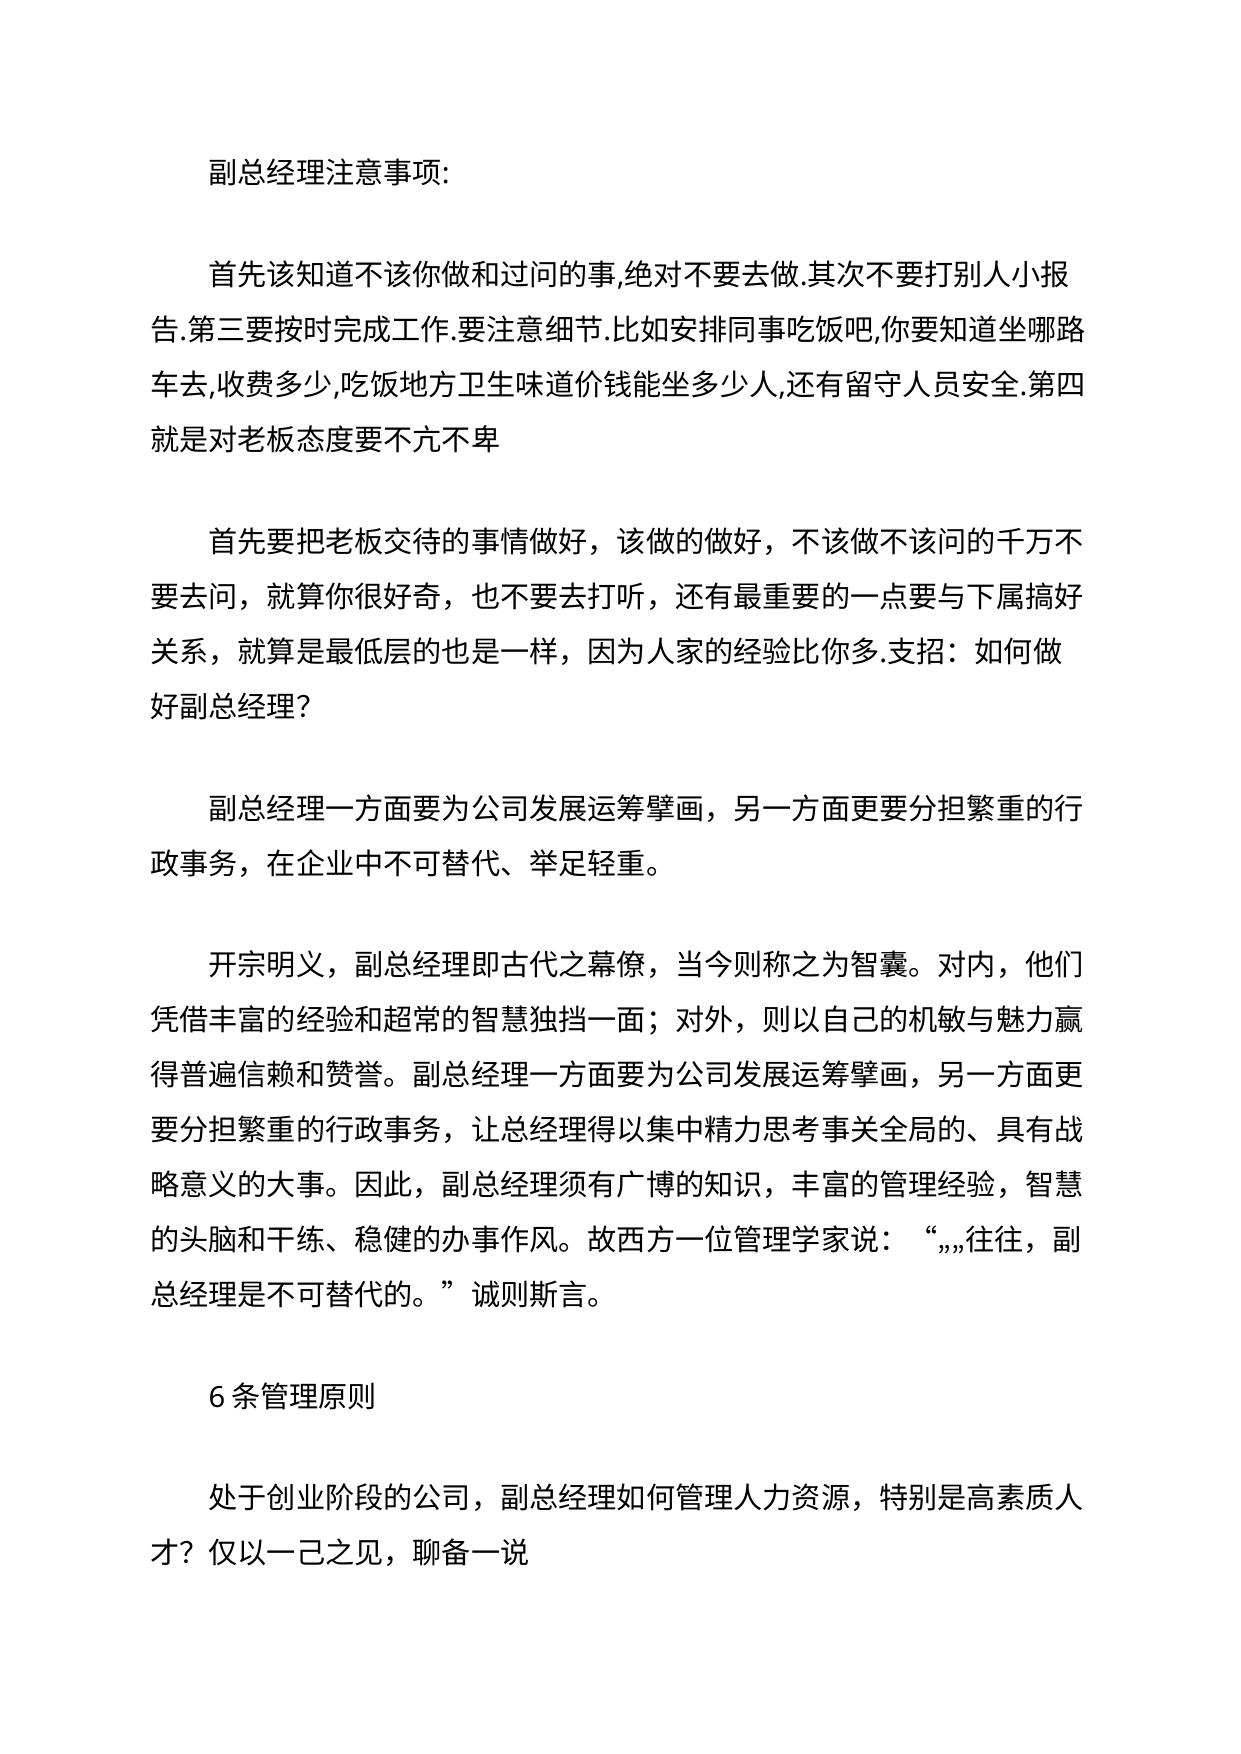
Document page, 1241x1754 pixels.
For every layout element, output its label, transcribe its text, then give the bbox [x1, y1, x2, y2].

text 处于创业阶段的公司，副总经理如何管理人力资源，特别是高素质人才？仅以一己之见，聊备一说 [150, 1475, 1090, 1572]
text 副总经理一方面要为公司发展运筹擘画，另一方面更要分担繁重的行政事务，在企业中不可替代、举足轻重。 [150, 785, 1090, 882]
text 副总经理注意事项: [150, 150, 1090, 192]
text 首先要把老板交待的事情做好，该做的做好，不该做不该问的千万不要去问，就算你很好奇，也不要去打听，还有最重要的一点要与下属搞好关系，就算是最低层的也是一样，因为人家的经验比你多.支招：如何做好副总经理？ [150, 519, 1090, 726]
text 开宗明义，副总经理即古代之幕僚，当今则称之为智囊。对内，他们凭借丰富的经验和超常的智慧独挡一面；对外，则以自己的机敏与魅力赢得普遍信赖和赞誉。副总经理一方面要为公司发展运筹擘画，另一方面更要分担繁重的行政事务，让总经理得以集中精力思考事关全局的、具有战略意义的大事。因此，副总经理须有广博的知识，丰富的管理经验，智慧的头脑和干练、稳健的办事作风。故西方一位管理学家说：“„„往往，副总经理是不可替代的。”诚则斯言。 [150, 942, 1090, 1314]
text 首先该知道不该你做和过问的事,绝对不要去做.其次不要打别人小报告.第三要按时完成工作.要注意细节.比如安排同事吃饭吧,你要知道坐哪路车去,收费多少,吃饭地方卫生味道价钱能坐多少人,还有留守人员安全.第四就是对老板态度要不亢不卑 [150, 252, 1090, 459]
text 6条管理原则 [150, 1373, 1090, 1416]
